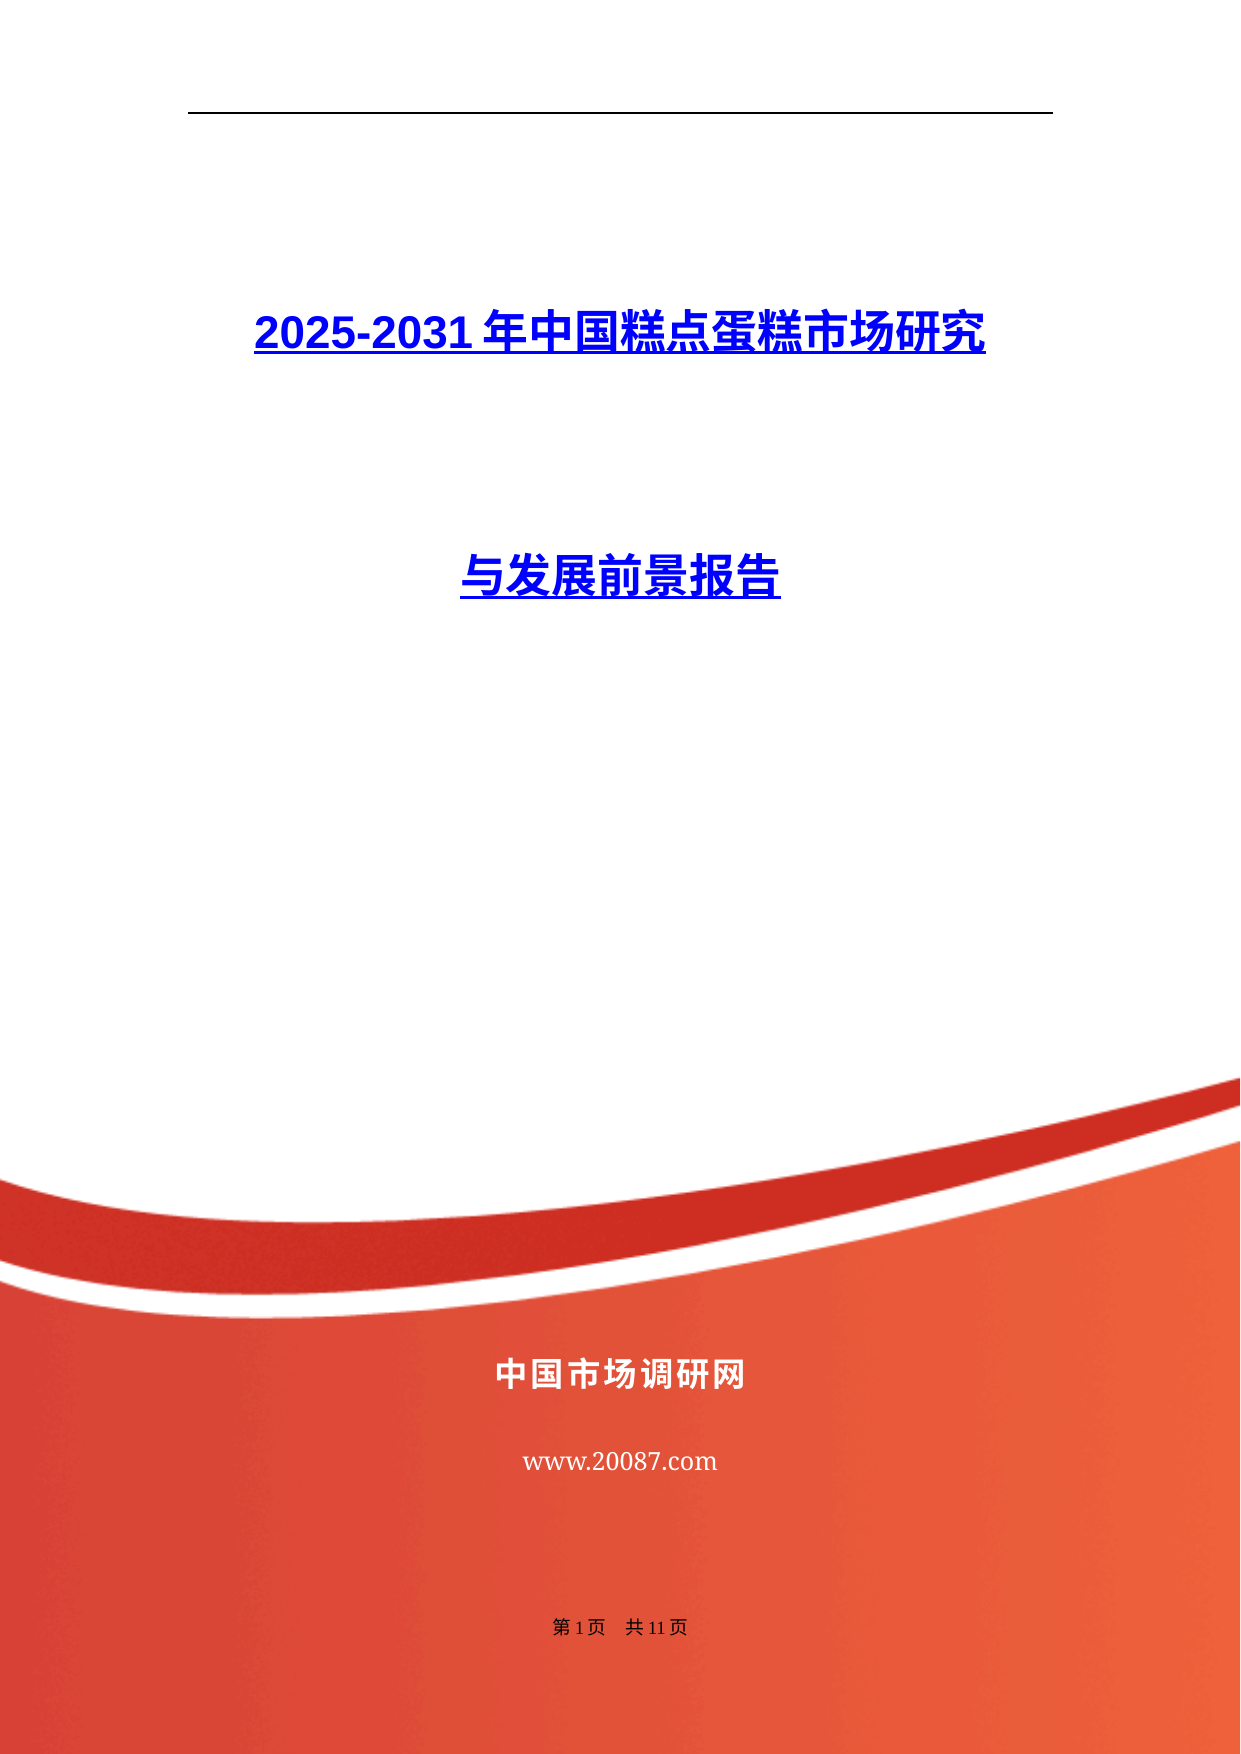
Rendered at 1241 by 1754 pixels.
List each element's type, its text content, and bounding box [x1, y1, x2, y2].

picture [0, 1006, 1241, 1754]
subtitle 中国市场调研网 [187, 1339, 1053, 1404]
text www.20087.com [187, 1428, 1053, 1493]
table_header 2025-2031年中国糕点蛋糕市场研究与发展前景报告 [188, 207, 1053, 773]
